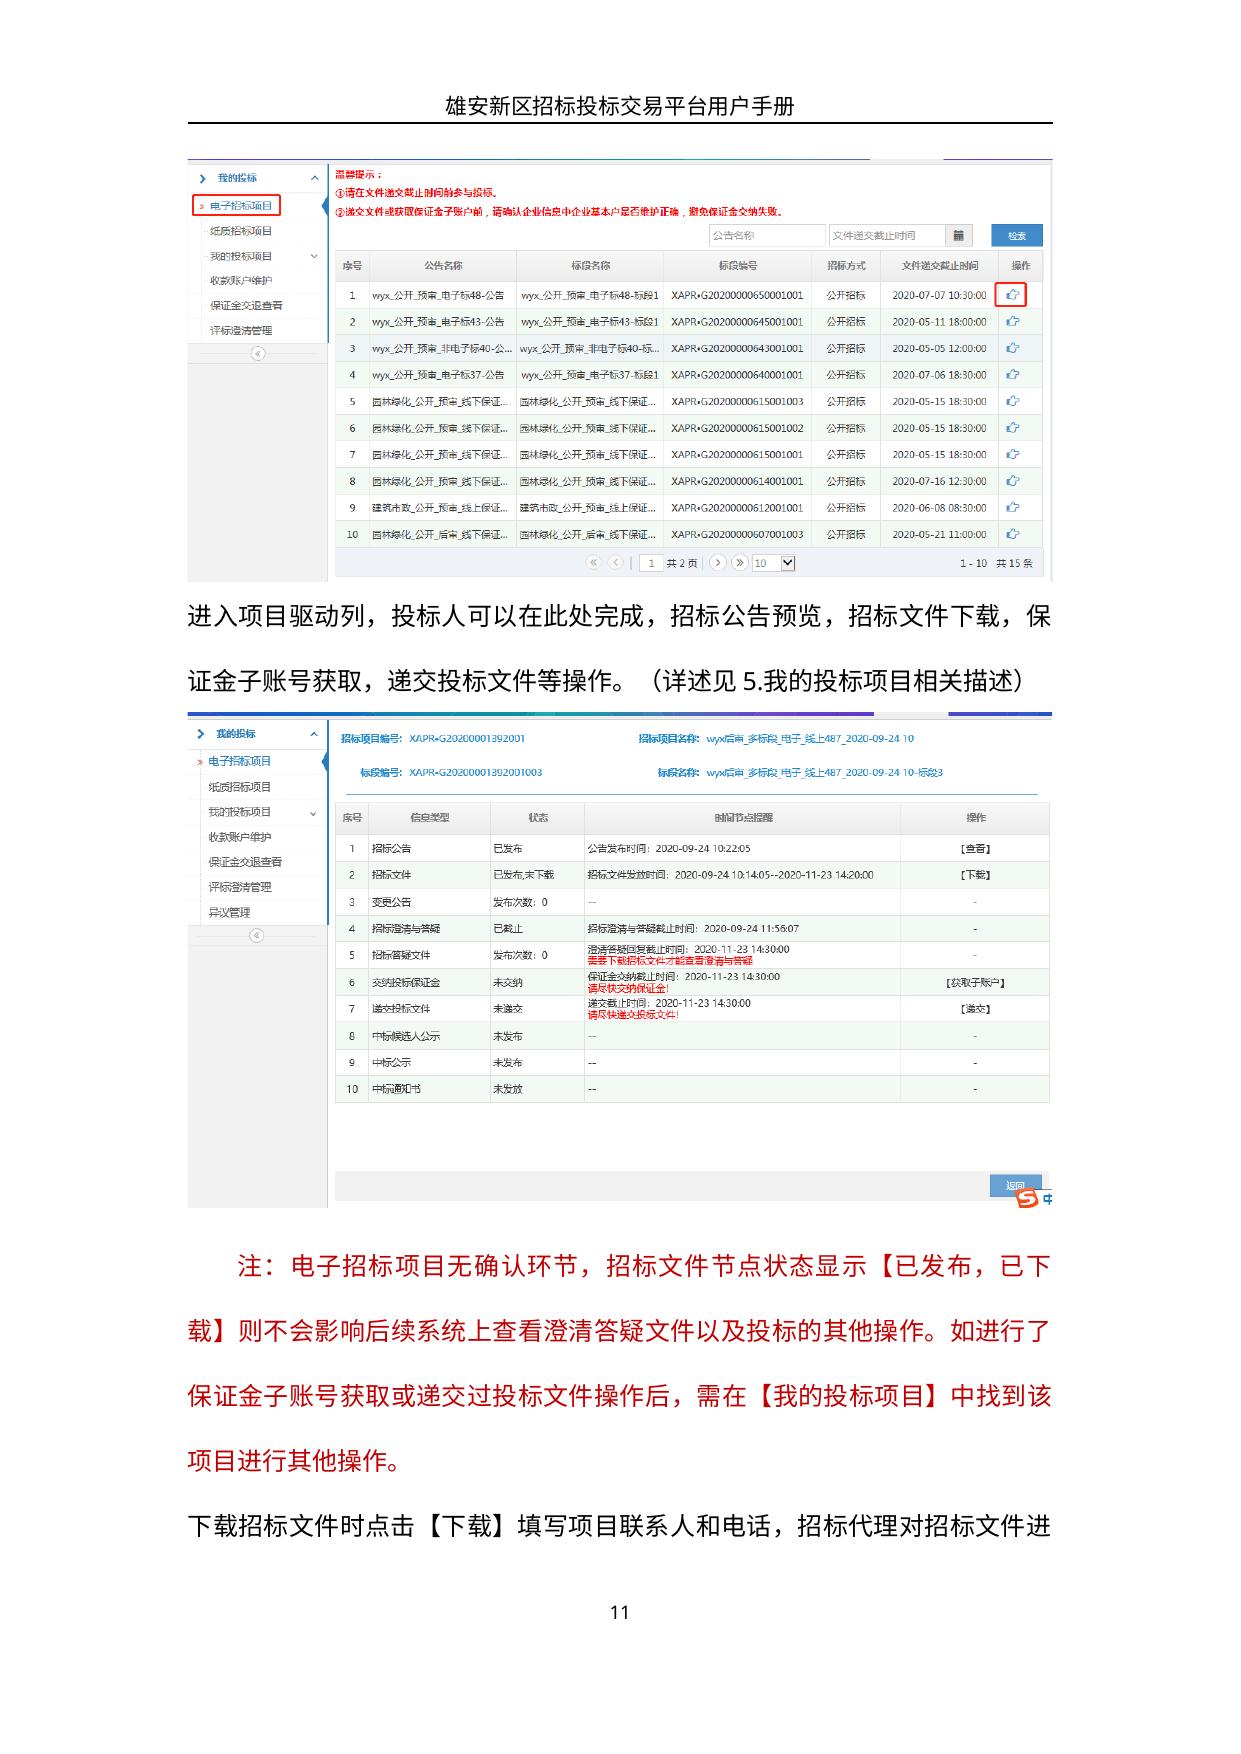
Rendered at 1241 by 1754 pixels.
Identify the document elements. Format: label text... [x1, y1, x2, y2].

text 进入项目驱动列，投标人可以在此处完成，招标公告预览，招标文件下载，保证金子账号获取，递交投标文件等操作。（详述见5.我的投标项目相关描述） [187, 582, 1053, 712]
text 注：电子招标项目无确认环节，招标文件节点状态显示【已发布，已下载】则不会影响后续系统上查看澄清答疑文件以及投标的其他操作。如进行了保证金子账号获取或递交过投标文件操作后，需在【我的投标项目】中找到该项目进行其他操作。 [187, 1232, 1053, 1492]
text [187, 1492, 1053, 1557]
picture [187, 159, 1053, 582]
picture [187, 712, 1053, 1208]
